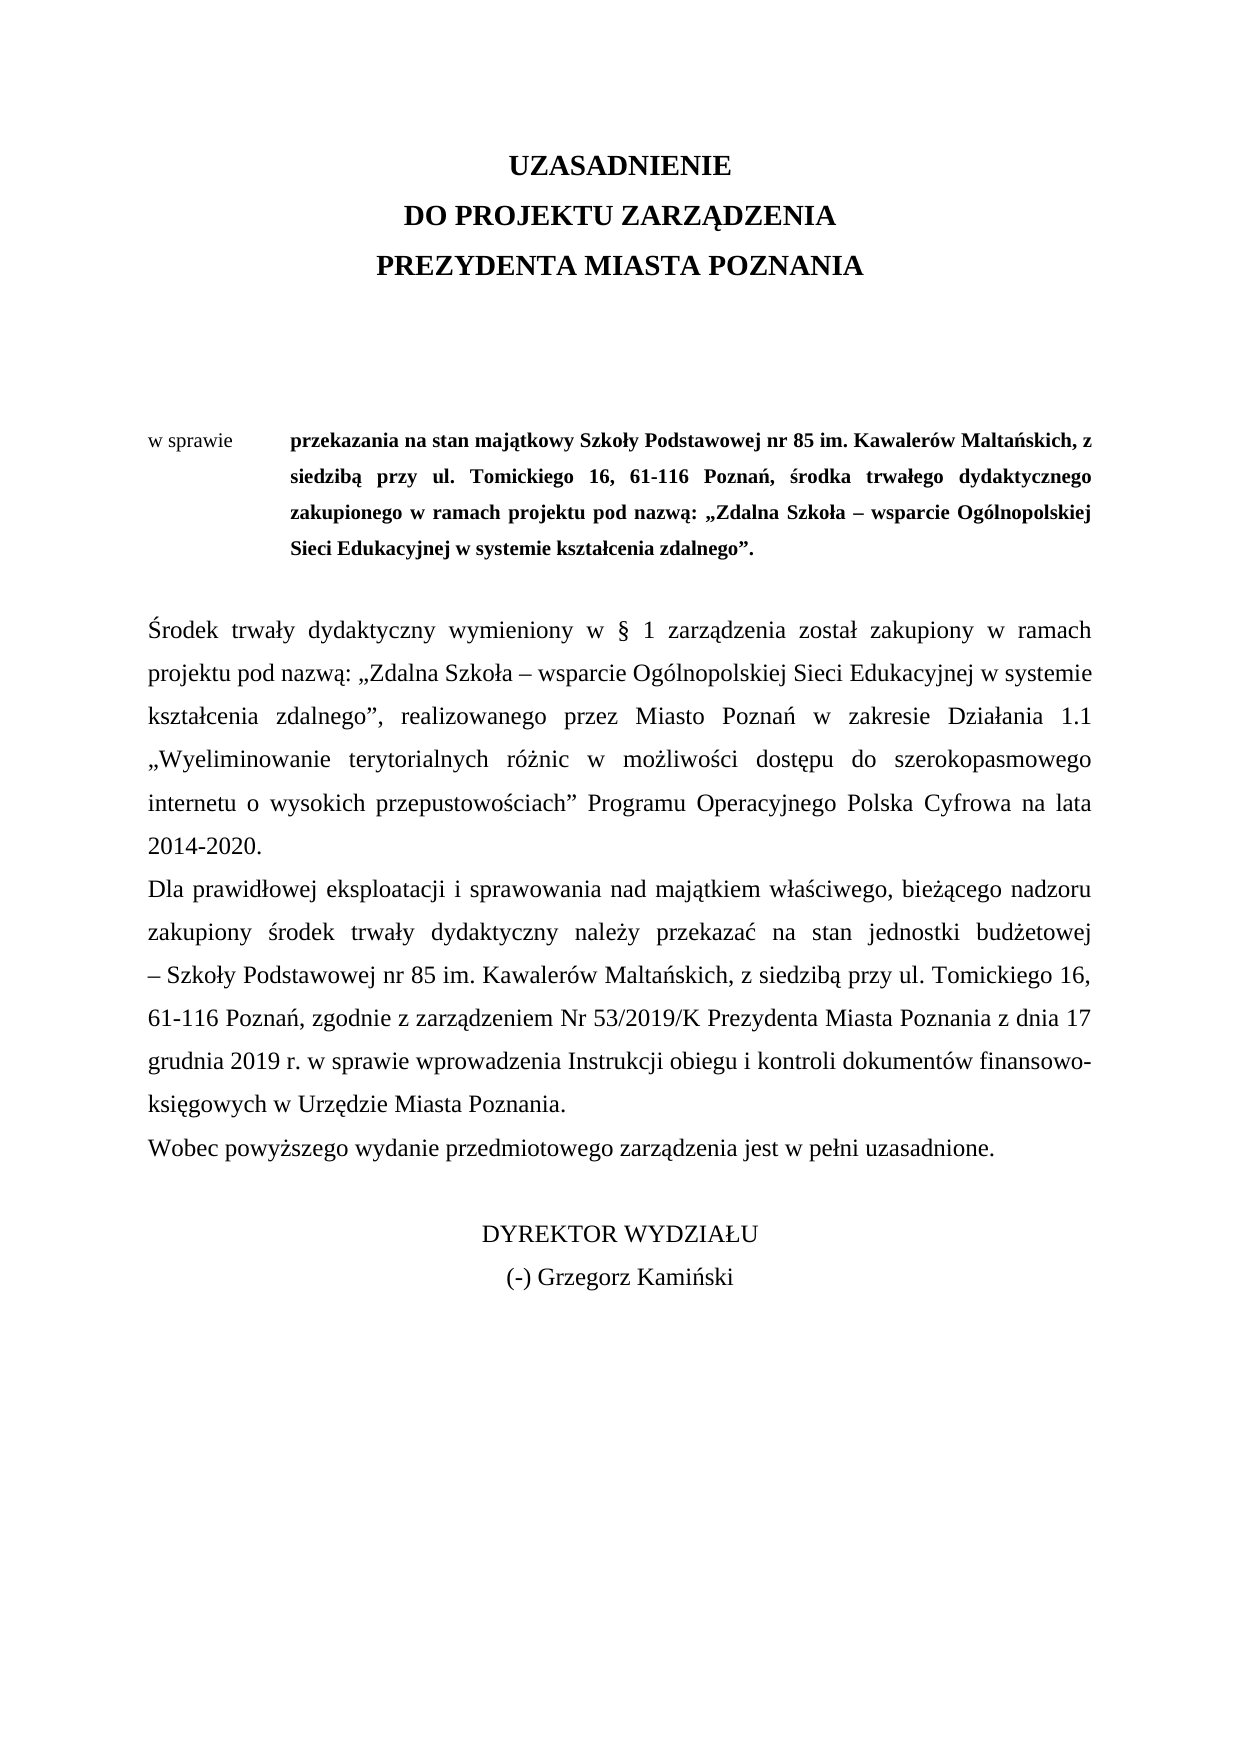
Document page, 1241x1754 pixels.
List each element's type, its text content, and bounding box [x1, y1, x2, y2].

text DYREKTOR WYDZIAŁU [148, 1219, 1093, 1248]
table_header przekazania na stan majątkowy Szkoły Podstawowej nr 85 im. Kawalerów Maltańskich, z siedzibą przy ul. Tomickiego 16, 61-116 Poznań, środka trwałego dydaktycznego zakupionego w ramach projektu pod nazwą: „Zdalna Szkoła – wsparcie Ogólnopolskiej Sieci Edukacyjnej w systemie kształcenia zdalnego”. [279, 428, 1104, 572]
text Wobec powyższego wydanie przedmiotowego zarządzenia jest w pełni uzasadnione. [148, 1133, 1093, 1161]
table_header w sprawie [136, 428, 279, 572]
subtitle PREZYDENTA MIASTA POZNANIA [148, 248, 1093, 282]
subtitle UZASADNIENIE [148, 148, 1093, 181]
text Dla prawidłowej eksploatacji i sprawowania nad majątkiem właściwego, bieżącego nadzoru zakupiony środek trwały dydaktyczny należy przekazać na stan jednostki budżetowej – Szkoły Podstawowej nr 85 im. Kawalerów Maltańskich, z siedzibą przy ul. Tomickiego 16, 61-116 Poznań, zgodnie z zarządzeniem Nr 53/2019/K Prezydenta Miasta Poznania z dnia 17 grudnia 2019 r. w sprawie wprowadzenia Instrukcji obiegu i kontroli dokumentów finansowo-księgowych w Urzędzie Miasta Poznania. [148, 874, 1093, 1118]
text (-) Grzegorz Kamiński [148, 1262, 1093, 1291]
subtitle DO PROJEKTU ZARZĄDZENIA [148, 198, 1093, 231]
text Środek trwały dydaktyczny wymieniony w § 1 zarządzenia został zakupiony w ramach projektu pod nazwą: „Zdalna Szkoła – wsparcie Ogólnopolskiej Sieci Edukacyjnej w systemie kształcenia zdalnego”, realizowanego przez Miasto Poznań w zakresie Działania 1.1 „Wyeliminowanie terytorialnych różnic w możliwości dostępu do szerokopasmowego internetu o wysokich przepustowościach” Programu Operacyjnego Polska Cyfrowa na lata 2014-2020. [148, 615, 1093, 859]
